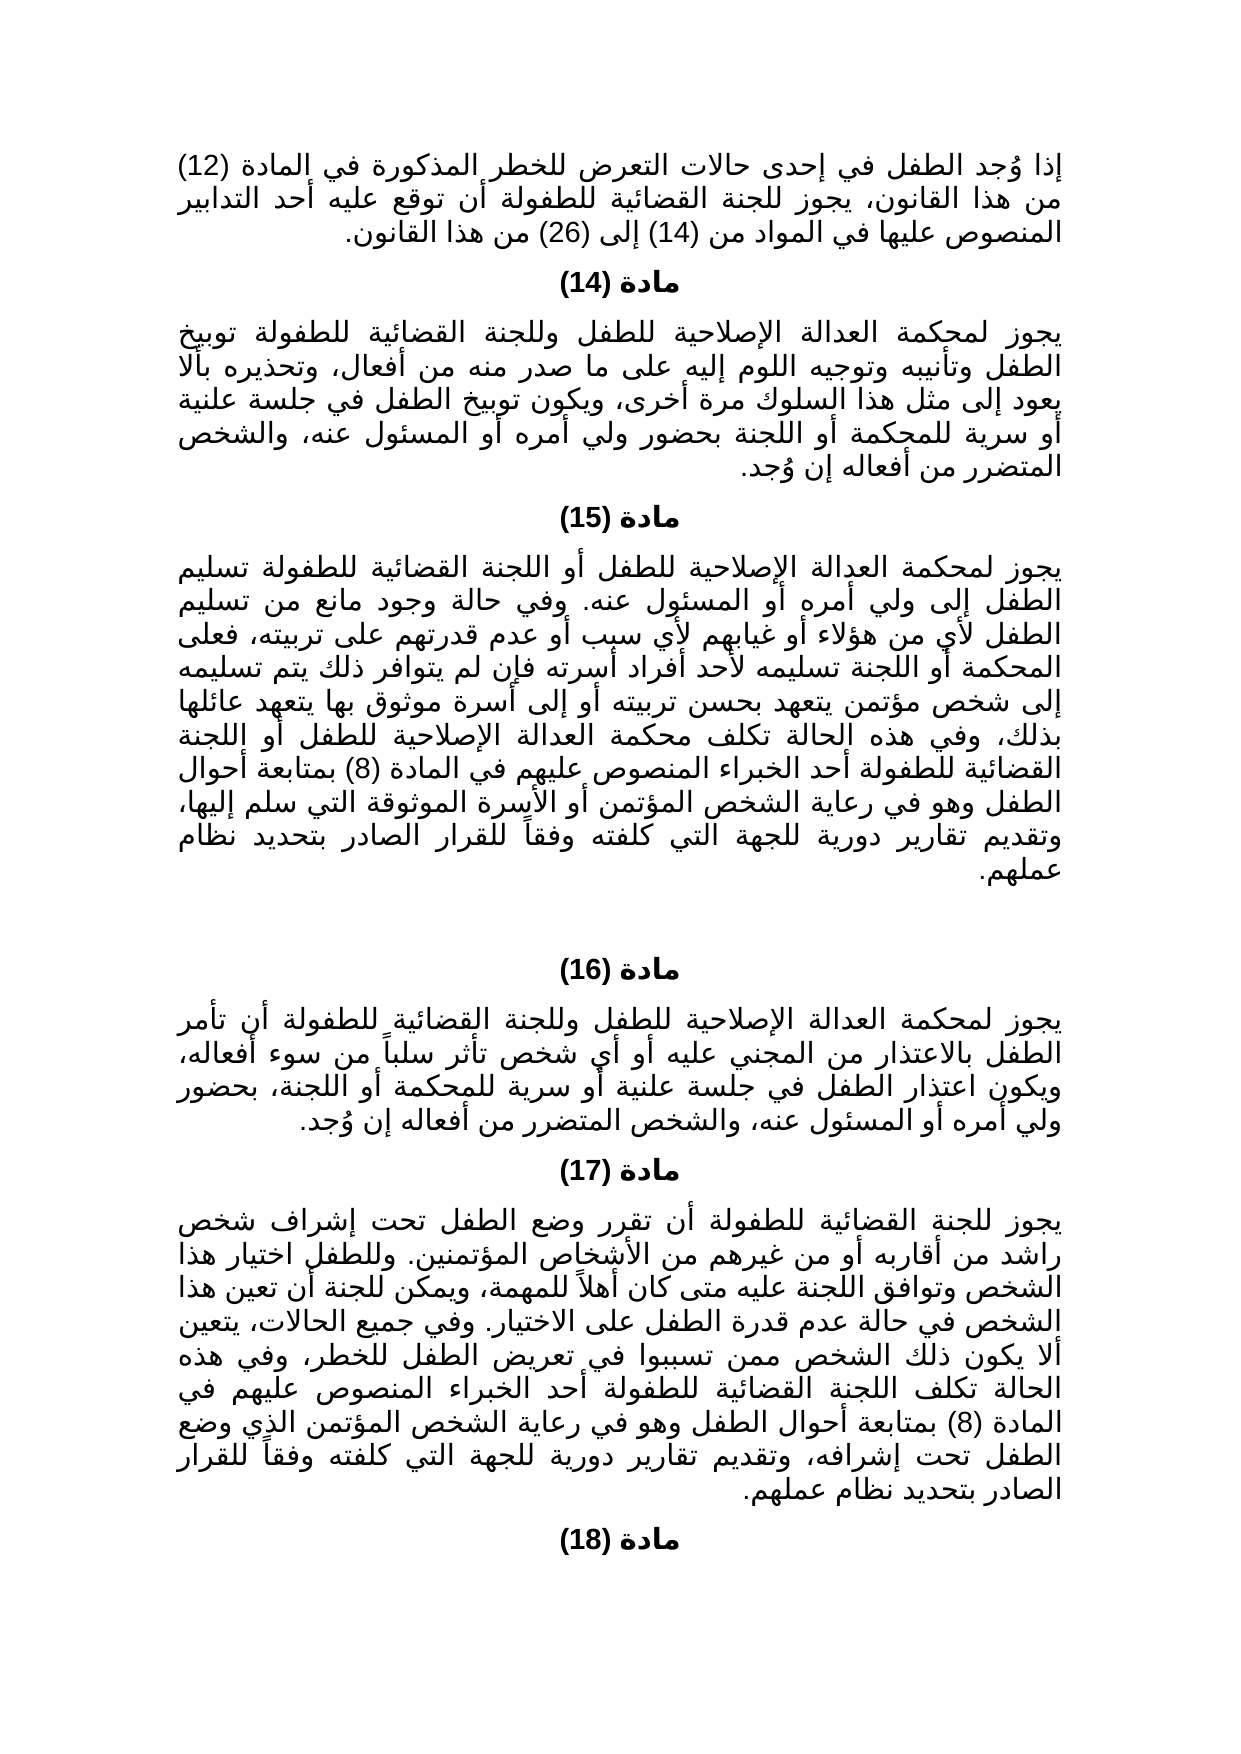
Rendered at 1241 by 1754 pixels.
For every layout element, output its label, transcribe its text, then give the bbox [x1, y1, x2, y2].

text يجوز لمحكمة العدالة الإصلاحية للطفل وللجنة القضائية للطفولة توبيخ الطفل وتأنيبه وتوجيه اللوم إليه على ما صدر منه من أفعال، وتحذيره بألا يعود إلى مثل هذا السلوك مرة أخرى، ويكون توبيخ الطفل في جلسة علنية أو سرية للمحكمة أو اللجنة بحضور ولي أمره أو المسئول عنه، والشخص المتضرر من أفعاله إن وُجد. [177, 315, 1063, 483]
text يجوز لمحكمة العدالة الإصلاحية للطفل أو اللجنة القضائية للطفولة تسليم الطفل إلى ولي أمره أو المسئول عنه. وفي حالة وجود مانع من تسليم الطفل لأي من هؤلاء أو غيابهم لأي سبب أو عدم قدرتهم على تربيته، فعلى المحكمة أو اللجنة تسليمه لأحد أفراد أسرته فإن لم يتوافر ذلك يتم تسليمه إلى شخص مؤتمن يتعهد بحسن تربيته أو إلى أسرة موثوق بها يتعهد عائلها بذلك، وفي هذه الحالة تكلف محكمة العدالة الإصلاحية للطفل أو اللجنة القضائية للطفولة أحد الخبراء المنصوص عليهم في المادة (8) بمتابعة أحوال الطفل وهو في رعاية الشخص المؤتمن أو الأسرة الموثوقة التي سلم إليها، وتقديم تقارير دورية للجهة التي كلفته وفقاً للقرار الصادر بتحديد نظام عملهم. [177, 550, 1063, 885]
text مادة (16) [177, 952, 1063, 986]
text مادة (18) [177, 1522, 1063, 1555]
text مادة (14) [177, 265, 1063, 298]
text مادة (15) [177, 499, 1063, 533]
text إذا وُجد الطفل في إحدى حالات التعرض للخطر المذكورة في المادة (12) من هذا القانون، يجوز للجنة القضائية للطفولة أن توقع عليه أحد التدابير المنصوص عليها في المواد من (14) إلى (26) من هذا القانون. [177, 148, 1063, 248]
text مادة (17) [177, 1153, 1063, 1187]
text يجوز لمحكمة العدالة الإصلاحية للطفل وللجنة القضائية للطفولة أن تأمر الطفل بالاعتذار من المجني عليه أو أي شخص تأثر سلباً من سوء أفعاله، ويكون اعتذار الطفل في جلسة علنية أو سرية للمحكمة أو اللجنة، بحضور ولي أمره أو المسئول عنه، والشخص المتضرر من أفعاله إن وُجد. [177, 1002, 1063, 1136]
text يجوز للجنة القضائية للطفولة أن تقرر وضع الطفل تحت إشراف شخص راشد من أقاربه أو من غيرهم من الأشخاص المؤتمنين. وللطفل اختيار هذا الشخص وتوافق اللجنة عليه متى كان أهلاً للمهمة، ويمكن للجنة أن تعين هذا الشخص في حالة عدم قدرة الطفل على الاختيار. وفي جميع الحالات، يتعين ألا يكون ذلك الشخص ممن تسببوا في تعريض الطفل للخطر، وفي هذه الحالة تكلف اللجنة القضائية للطفولة أحد الخبراء المنصوص عليهم في المادة (8) بمتابعة أحوال الطفل وهو في رعاية الشخص المؤتمن الذي وضع الطفل تحت إشرافه، وتقديم تقارير دورية للجهة التي كلفته وفقاً للقرار الصادر بتحديد نظام عملهم. [177, 1203, 1063, 1505]
